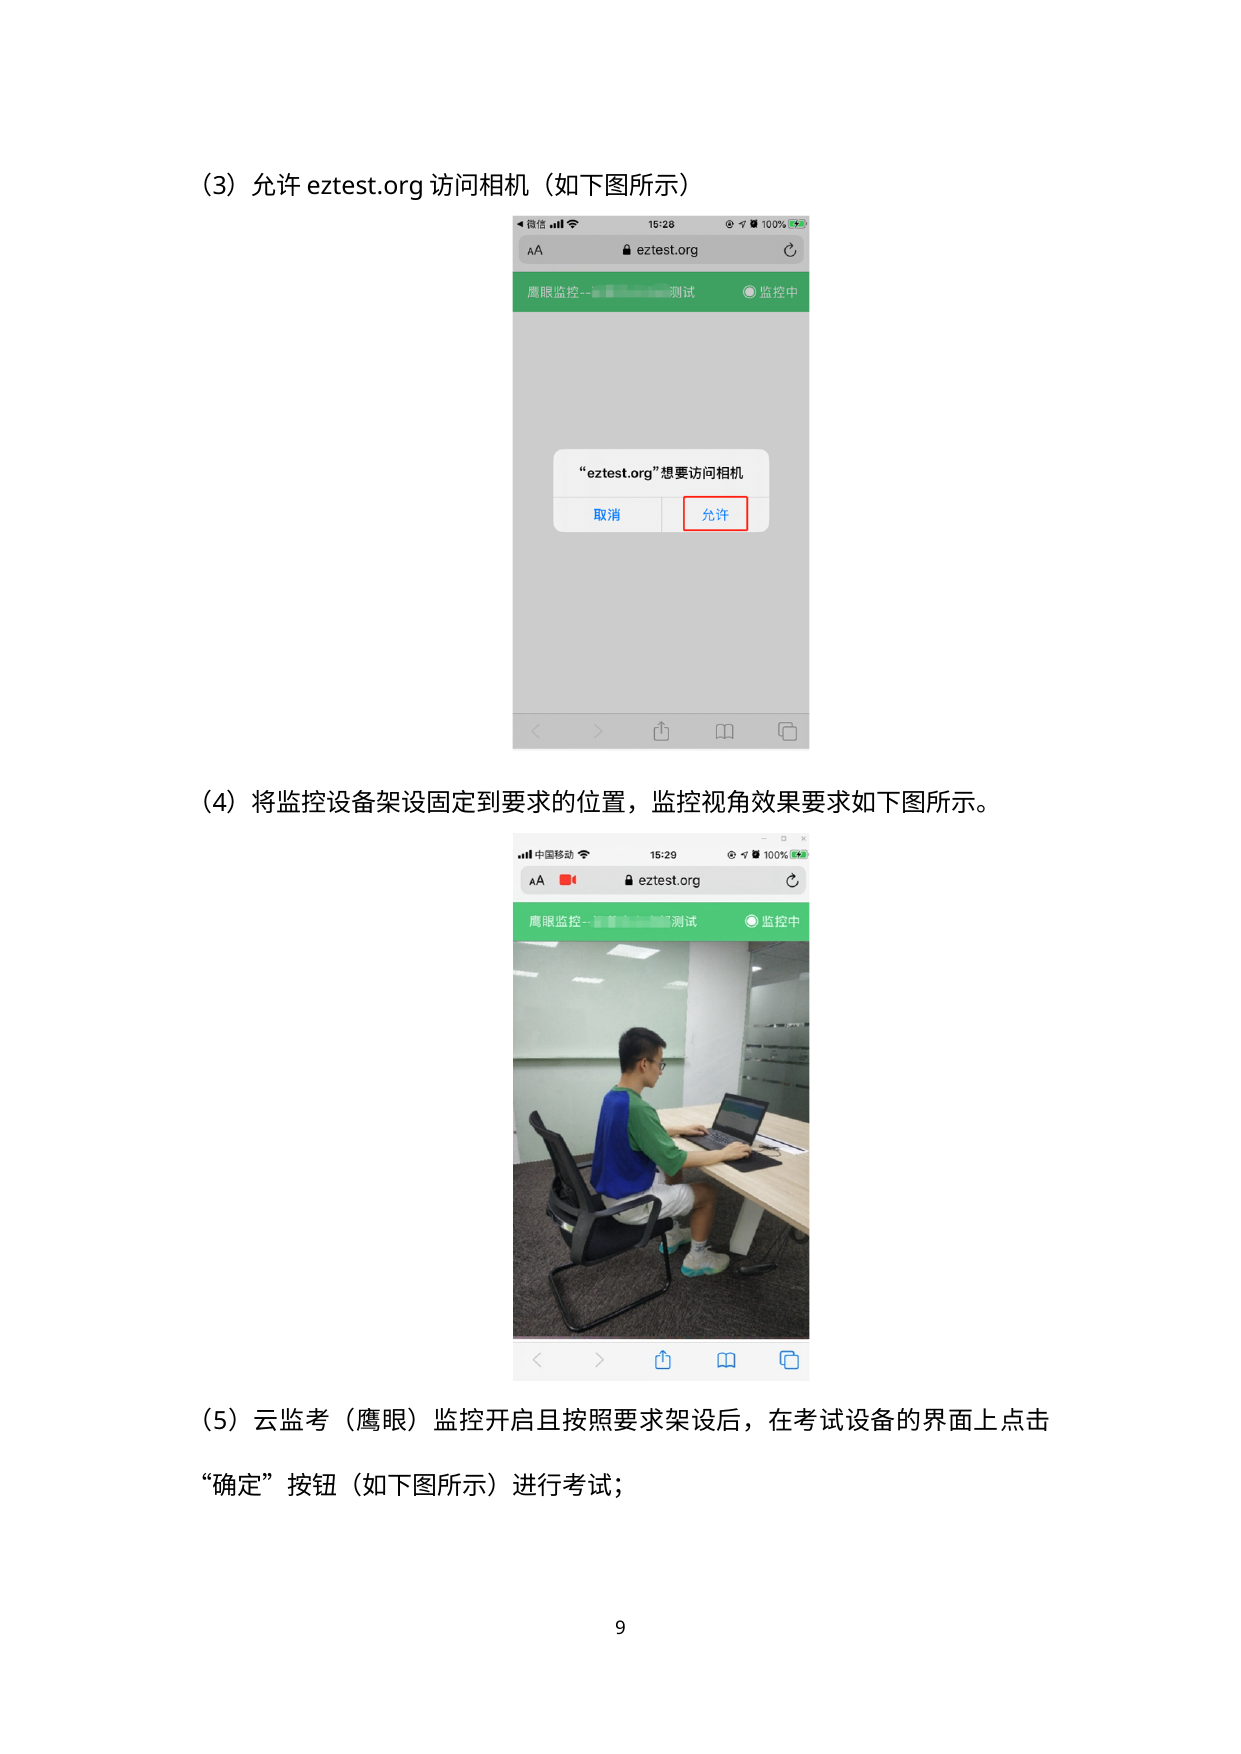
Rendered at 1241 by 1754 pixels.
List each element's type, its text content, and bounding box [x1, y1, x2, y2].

list （5）云监考（鹰眼）监控开启且按照要求架设后，在考试设备的界面上点击“确定”按钮（如下图所示）进行考试； [187, 1386, 1053, 1516]
picture [512, 215, 810, 751]
text （4）将监控设备架设固定到要求的位置，监控视角效果要求如下图所示。 [187, 768, 1053, 833]
picture [512, 833, 810, 1381]
list （3）允许eztest.org访问相机（如下图所示） [187, 151, 1053, 216]
